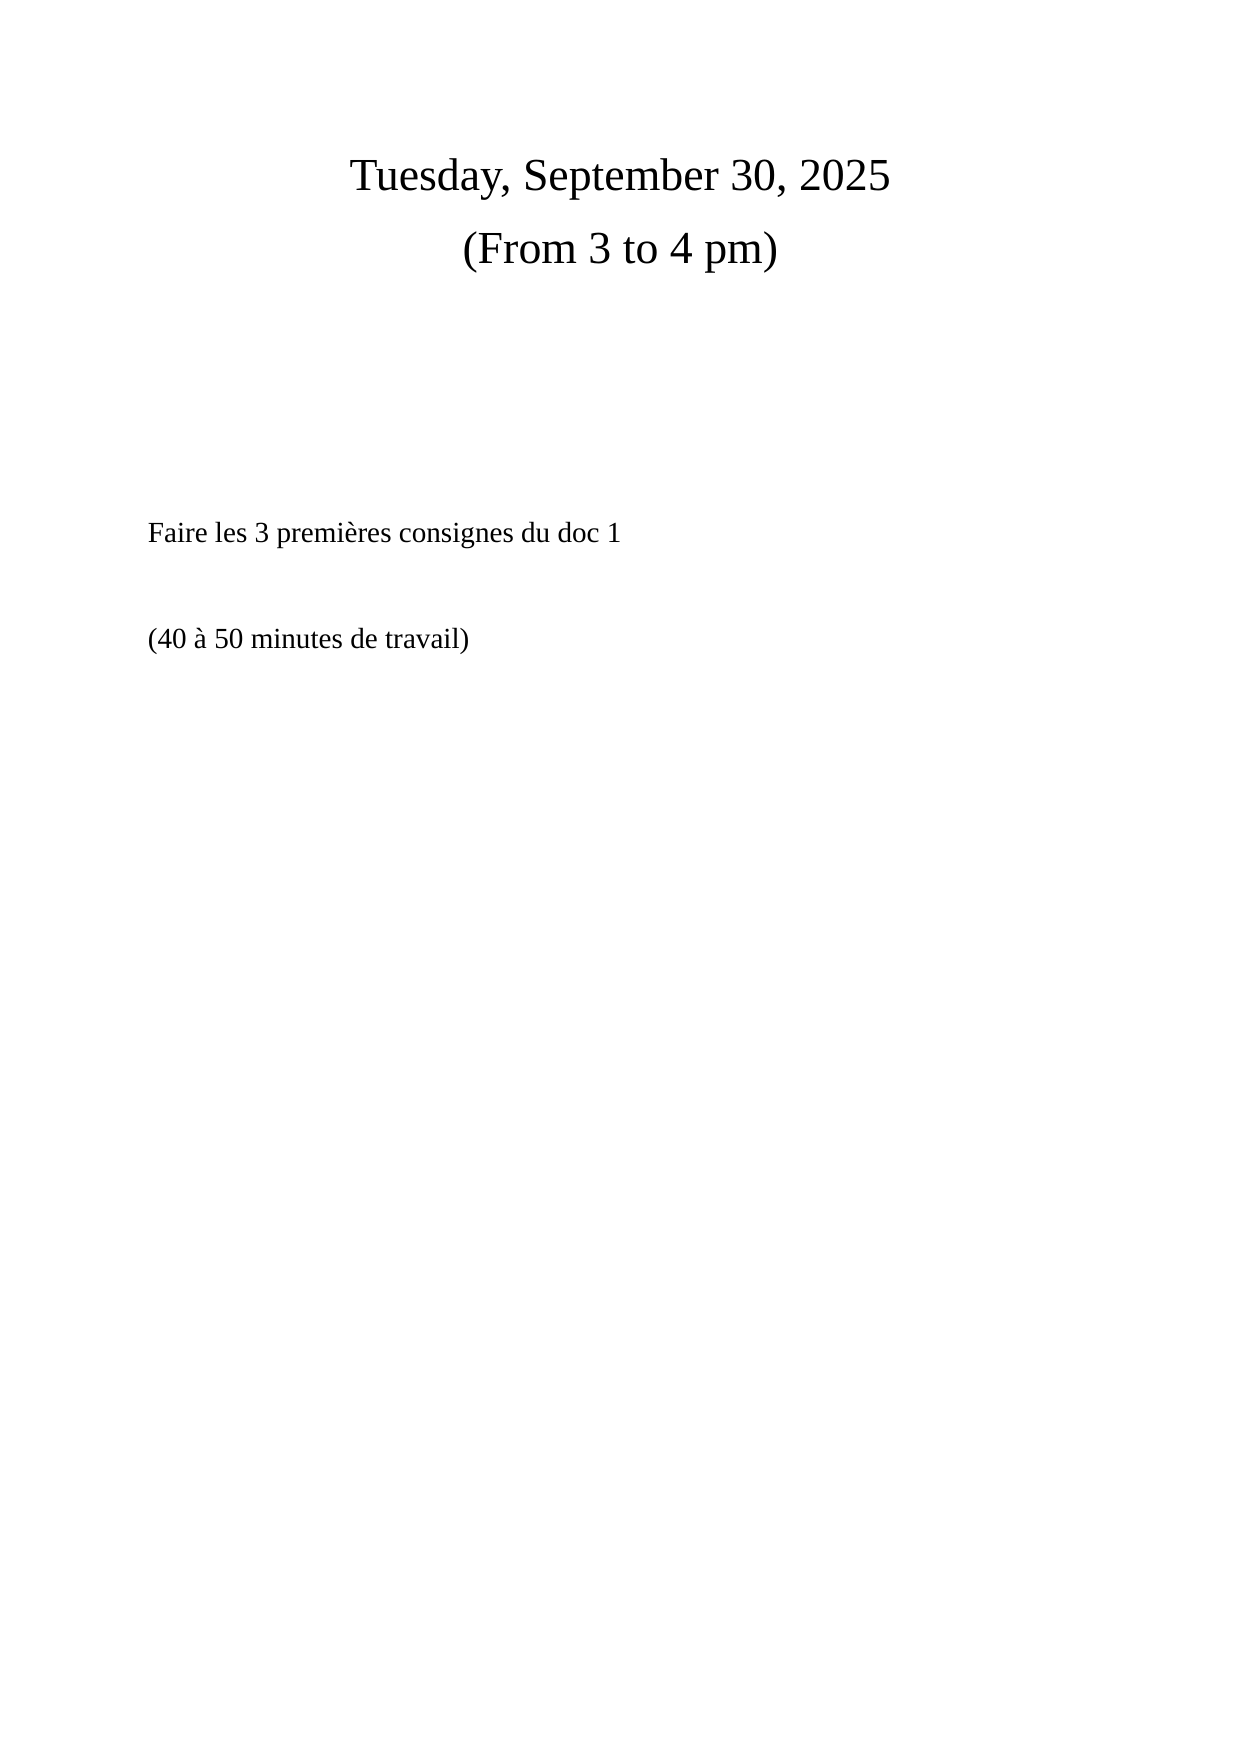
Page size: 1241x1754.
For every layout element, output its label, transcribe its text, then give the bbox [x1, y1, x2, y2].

text (40 à 50 minutes de travail) [148, 621, 1093, 654]
text Tuesday, September 30, 2025 [148, 148, 1093, 200]
text Faire les 3 premières consignes du doc 1 [148, 515, 1093, 549]
text (From 3 to 4 pm) [148, 221, 1093, 274]
